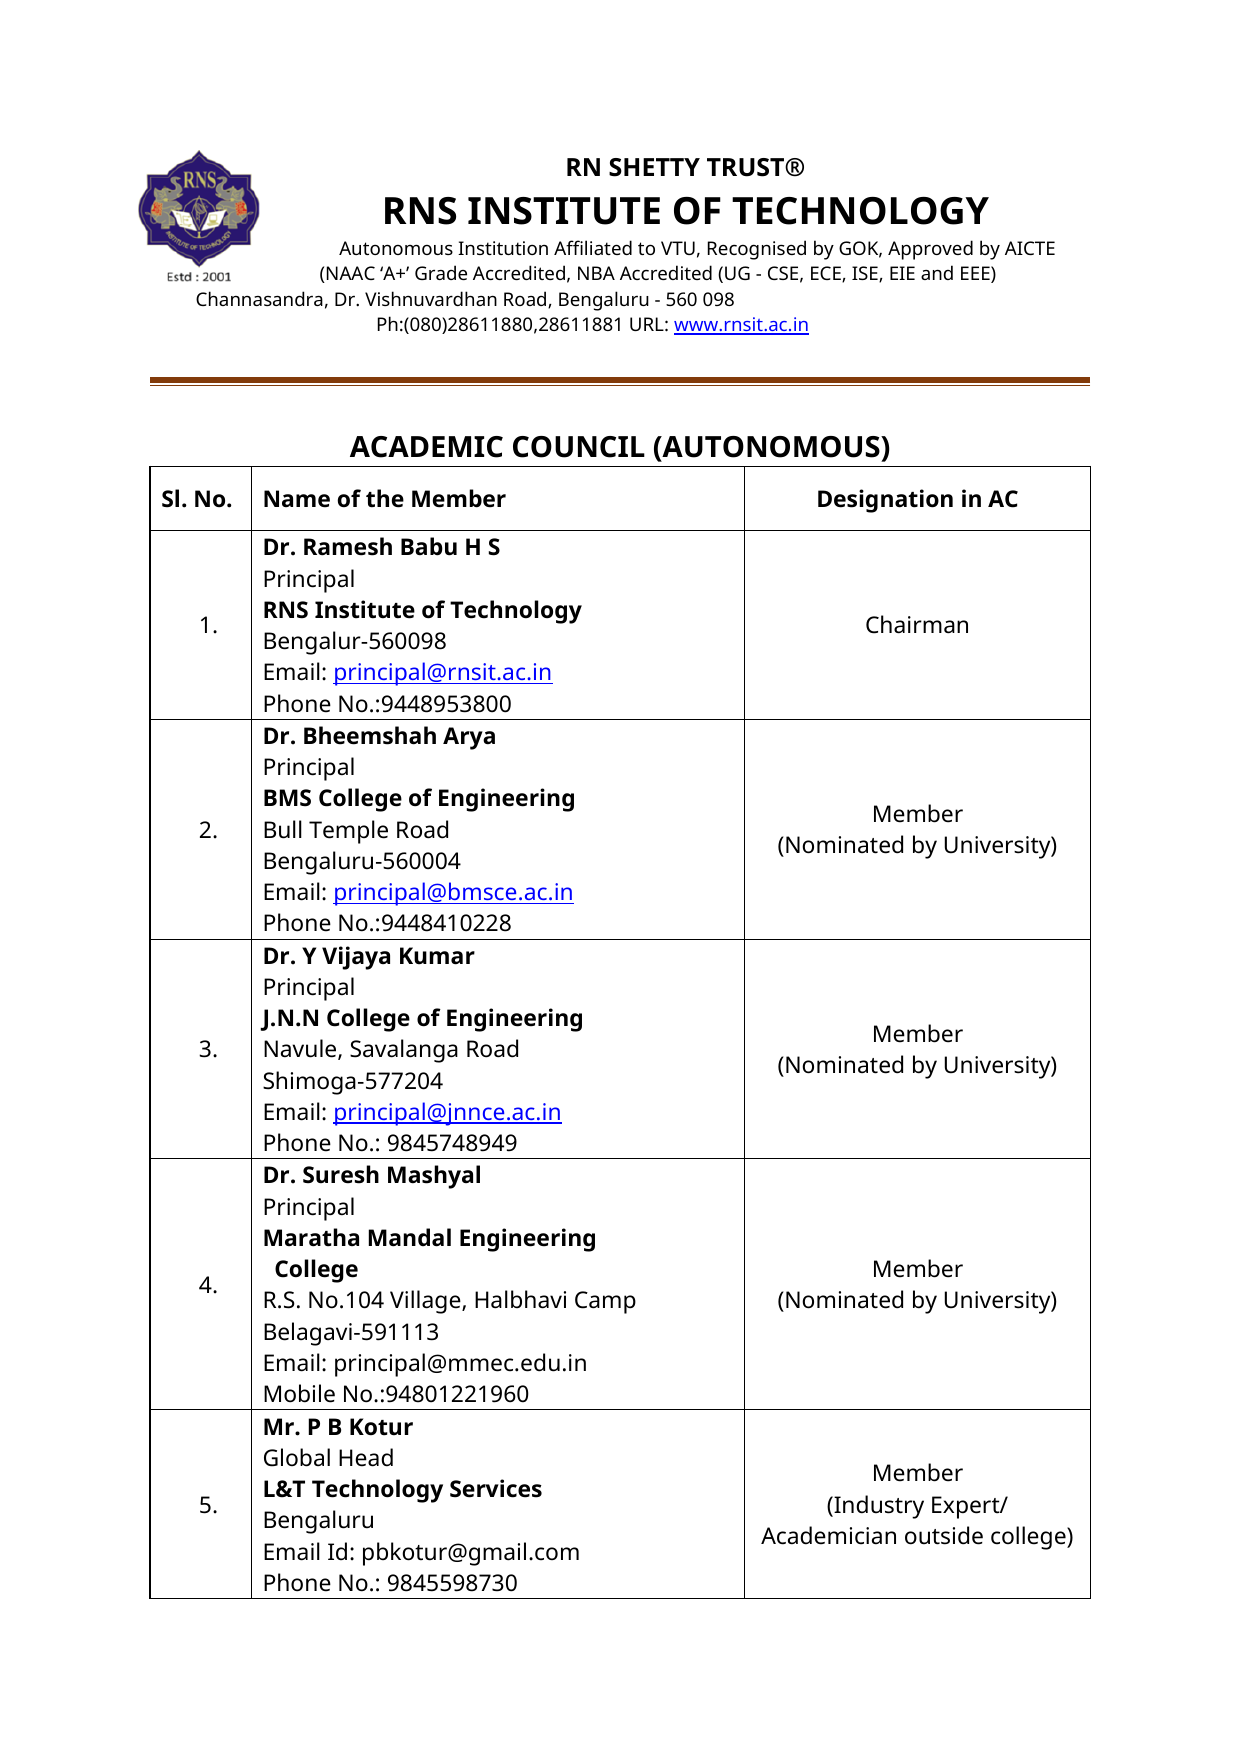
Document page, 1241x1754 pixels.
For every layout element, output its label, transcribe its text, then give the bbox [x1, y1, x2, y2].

table_cell Member (Nominated by University) [745, 720, 1090, 938]
table_header Sl. No. [151, 467, 251, 530]
table_cell [151, 1410, 251, 1598]
table_cell Dr. Y Vijaya Kumar Principal J.N.N College of Engineering Navule, Savalanga Road Shimoga-577204 Email: principal@jnnce.ac.in Phone No.: 9845748949 [252, 940, 744, 1158]
text Autonomous Institution Affiliated to VTU, Recognised by GOK, Approved by AICTE [262, 235, 1090, 261]
table_cell Dr. Ramesh Babu H S Principal RNS Institute of Technology Bengalur-560098 Email: principal@rnsit.ac.in Phone No.:9448953800 [252, 531, 744, 719]
table_cell Dr. Bheemshah Arya Principal BMS College of Engineering Bull Temple Road Bengaluru-560004 Email: principal@bmsce.ac.in Phone No.:9448410228 [252, 720, 744, 938]
picture [138, 150, 262, 286]
table_cell Member (Industry Expert/ Academician outside college) [745, 1410, 1090, 1598]
text Channasandra, Dr. Vishnuvardhan Road, Bengaluru - 560 098 [112, 286, 1110, 312]
table_cell [151, 720, 251, 938]
table_cell Dr. Suresh Mashyal Principal Maratha Mandal Engineering College R.S. No.104 Village, Halbhavi Camp Belagavi-591113 Email: principal@mmec.edu.in Mobile No.:94801221960 [252, 1159, 744, 1409]
table_cell Member (Nominated by University) [745, 1159, 1090, 1409]
text Ph:(080)28611880,28611881 URL: www.rnsit.ac.in [112, 312, 1110, 337]
table_cell Mr. P B Kotur Global Head L&T Technology Services Bengaluru Email Id: pbkotur@gmail.com Phone No.: 9845598730 [252, 1410, 744, 1598]
text RNS INSTITUTE OF TECHNOLOGY [262, 184, 1090, 235]
table_header Designation in AC [745, 467, 1090, 530]
text RN SHETTY TRUST® [262, 150, 1090, 184]
table_cell [151, 1159, 251, 1409]
text (NAAC ‘A+’ Grade Accredited, NBA Accredited (UG - CSE, ECE, ISE, EIE and EEE) [262, 261, 1110, 286]
table_cell Member (Nominated by University) [745, 940, 1090, 1158]
table_cell Chairman [745, 531, 1090, 719]
table_cell [151, 940, 251, 1158]
text ACADEMIC COUNCIL (AUTONOMOUS) [150, 426, 1090, 466]
table_header Name of the Member [252, 467, 744, 530]
table_cell [151, 531, 251, 719]
